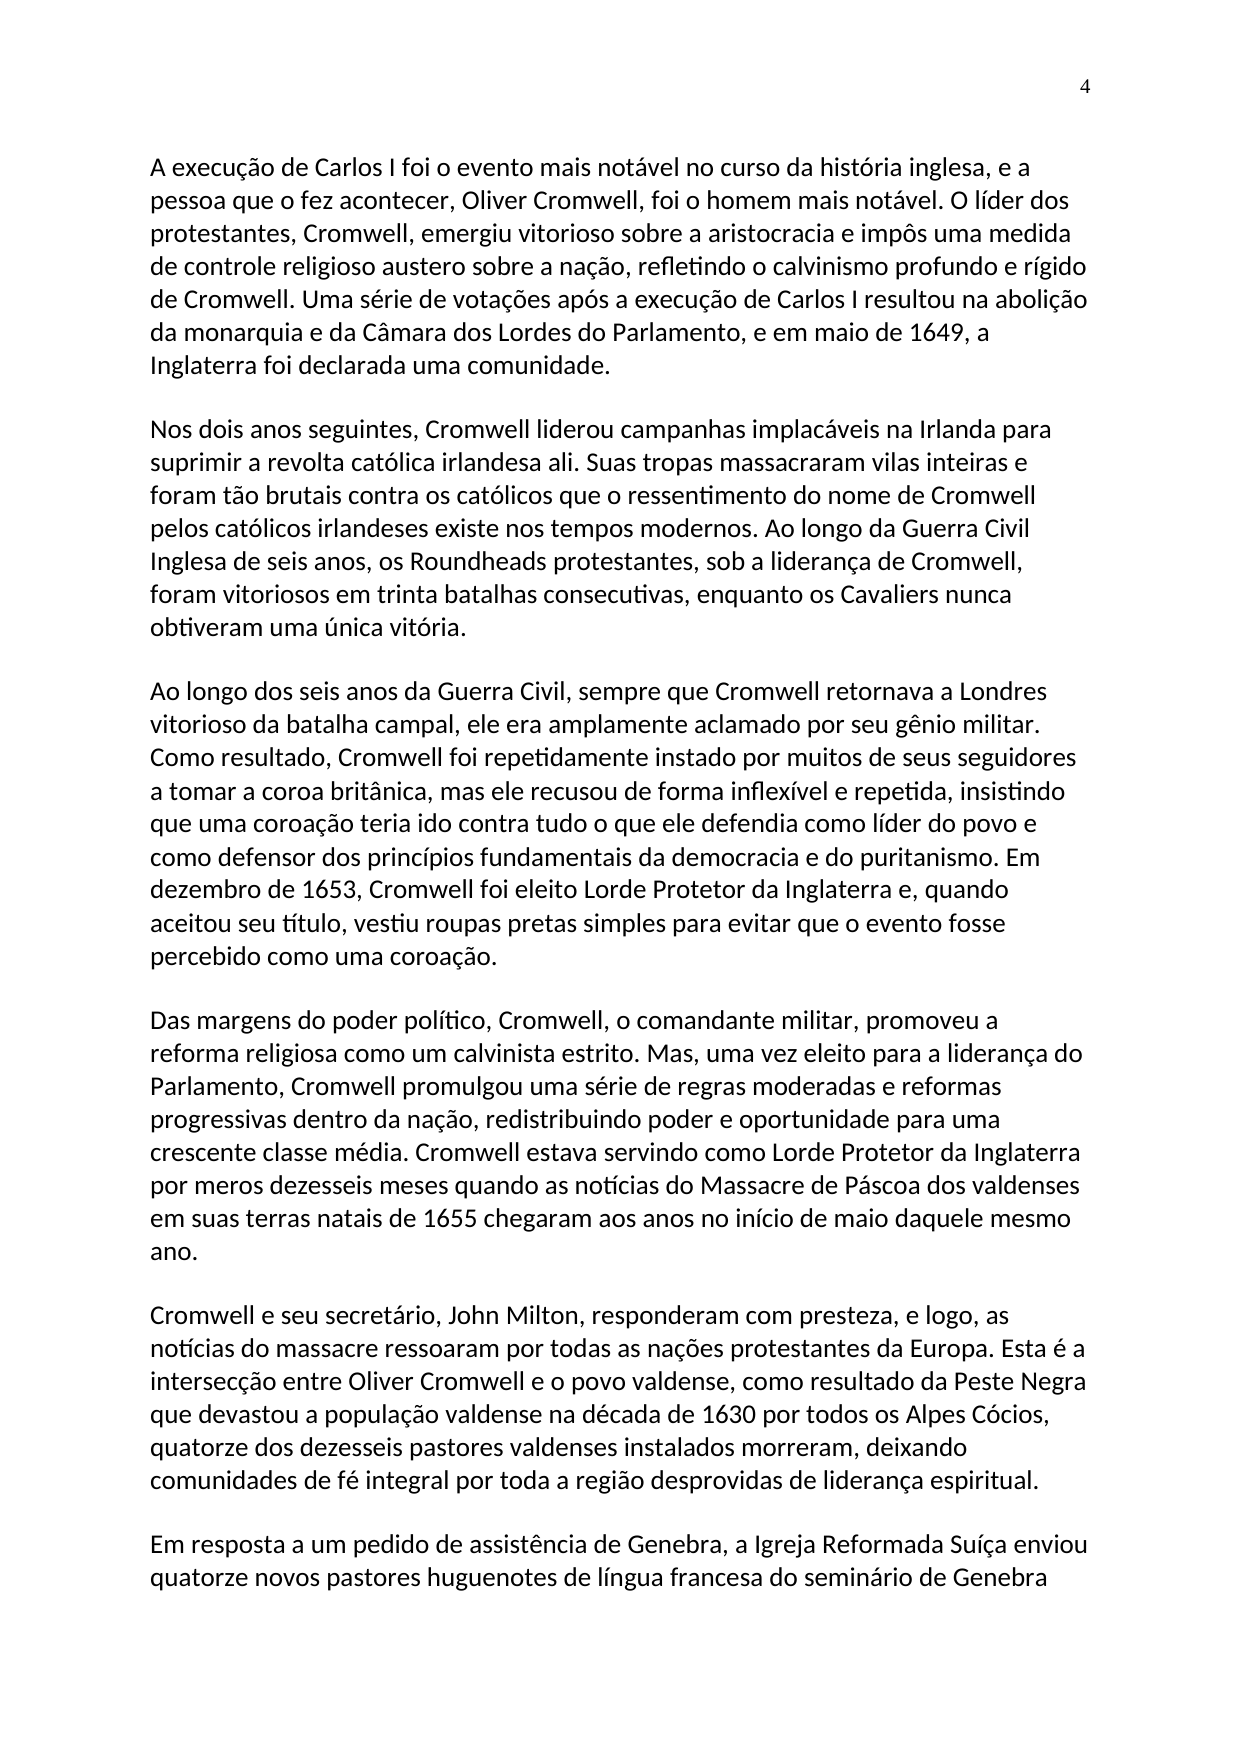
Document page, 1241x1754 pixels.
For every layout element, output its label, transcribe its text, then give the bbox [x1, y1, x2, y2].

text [150, 1527, 1090, 1593]
text Das margens do poder político, Cromwell, o comandante militar, promoveu a reforma religiosa como um calvinista estrito. Mas, uma vez eleito para a liderança do Parlamento, Cromwell promulgou uma série de regras moderadas e reformas progressivas dentro da nação, redistribuindo poder e oportunidade para uma crescente classe média. Cromwell estava servindo como Lorde Protetor da Inglaterra por meros dezesseis meses quando as notícias do Massacre de Páscoa dos valdenses em suas terras natais de 1655 chegaram aos anos no início de maio daquele mesmo ano. [150, 1003, 1090, 1267]
text A execução de Carlos I foi o evento mais notável no curso da história inglesa, e a pessoa que o fez acontecer, Oliver Cromwell, foi o homem mais notável. O líder dos protestantes, Cromwell, emergiu vitorioso sobre a aristocracia e impôs uma medida de controle religioso austero sobre a nação, refletindo o calvinismo profundo e rígido de Cromwell. Uma série de votações após a execução de Carlos I resultou na abolição da monarquia e da Câmara dos Lordes do Parlamento, e em maio de 1649, a Inglaterra foi declarada uma comunidade. [150, 150, 1090, 381]
text Nos dois anos seguintes, Cromwell liderou campanhas implacáveis na Irlanda para suprimir a revolta católica irlandesa ali. Suas tropas massacraram vilas inteiras e foram tão brutais contra os católicos que o ressentimento do nome de Cromwell pelos católicos irlandeses existe nos tempos modernos. Ao longo da Guerra Civil Inglesa de seis anos, os Roundheads protestantes, sob a liderança de Cromwell, foram vitoriosos em trinta batalhas consecutivas, enquanto os Cavaliers nunca obtiveram uma única vitória. [150, 412, 1090, 643]
text Ao longo dos seis anos da Guerra Civil, sempre que Cromwell retornava a Londres vitorioso da batalha campal, ele era amplamente aclamado por seu gênio militar. Como resultado, Cromwell foi repetidamente instado por muitos de seus seguidores a tomar a coroa britânica, mas ele recusou de forma inflexível e repetida, insistindo que uma coroação teria ido contra tudo o que ele defendia como líder do povo e como defensor dos princípios fundamentais da democracia e do puritanismo. Em dezembro de 1653, Cromwell foi eleito Lorde Protetor da Inglaterra e, quando aceitou seu título, vestiu roupas pretas simples para evitar que o evento fosse percebido como uma coroação. [150, 674, 1090, 972]
text Cromwell e seu secretário, John Milton, responderam com presteza, e logo, as notícias do massacre ressoaram por todas as nações protestantes da Europa. Esta é a intersecção entre Oliver Cromwell e o povo valdense, como resultado da Peste Negra que devastou a população valdense na década de 1630 por todos os Alpes Cócios, quatorze dos dezesseis pastores valdenses instalados morreram, deixando comunidades de fé integral por toda a região desprovidas de liderança espiritual. [150, 1298, 1090, 1496]
